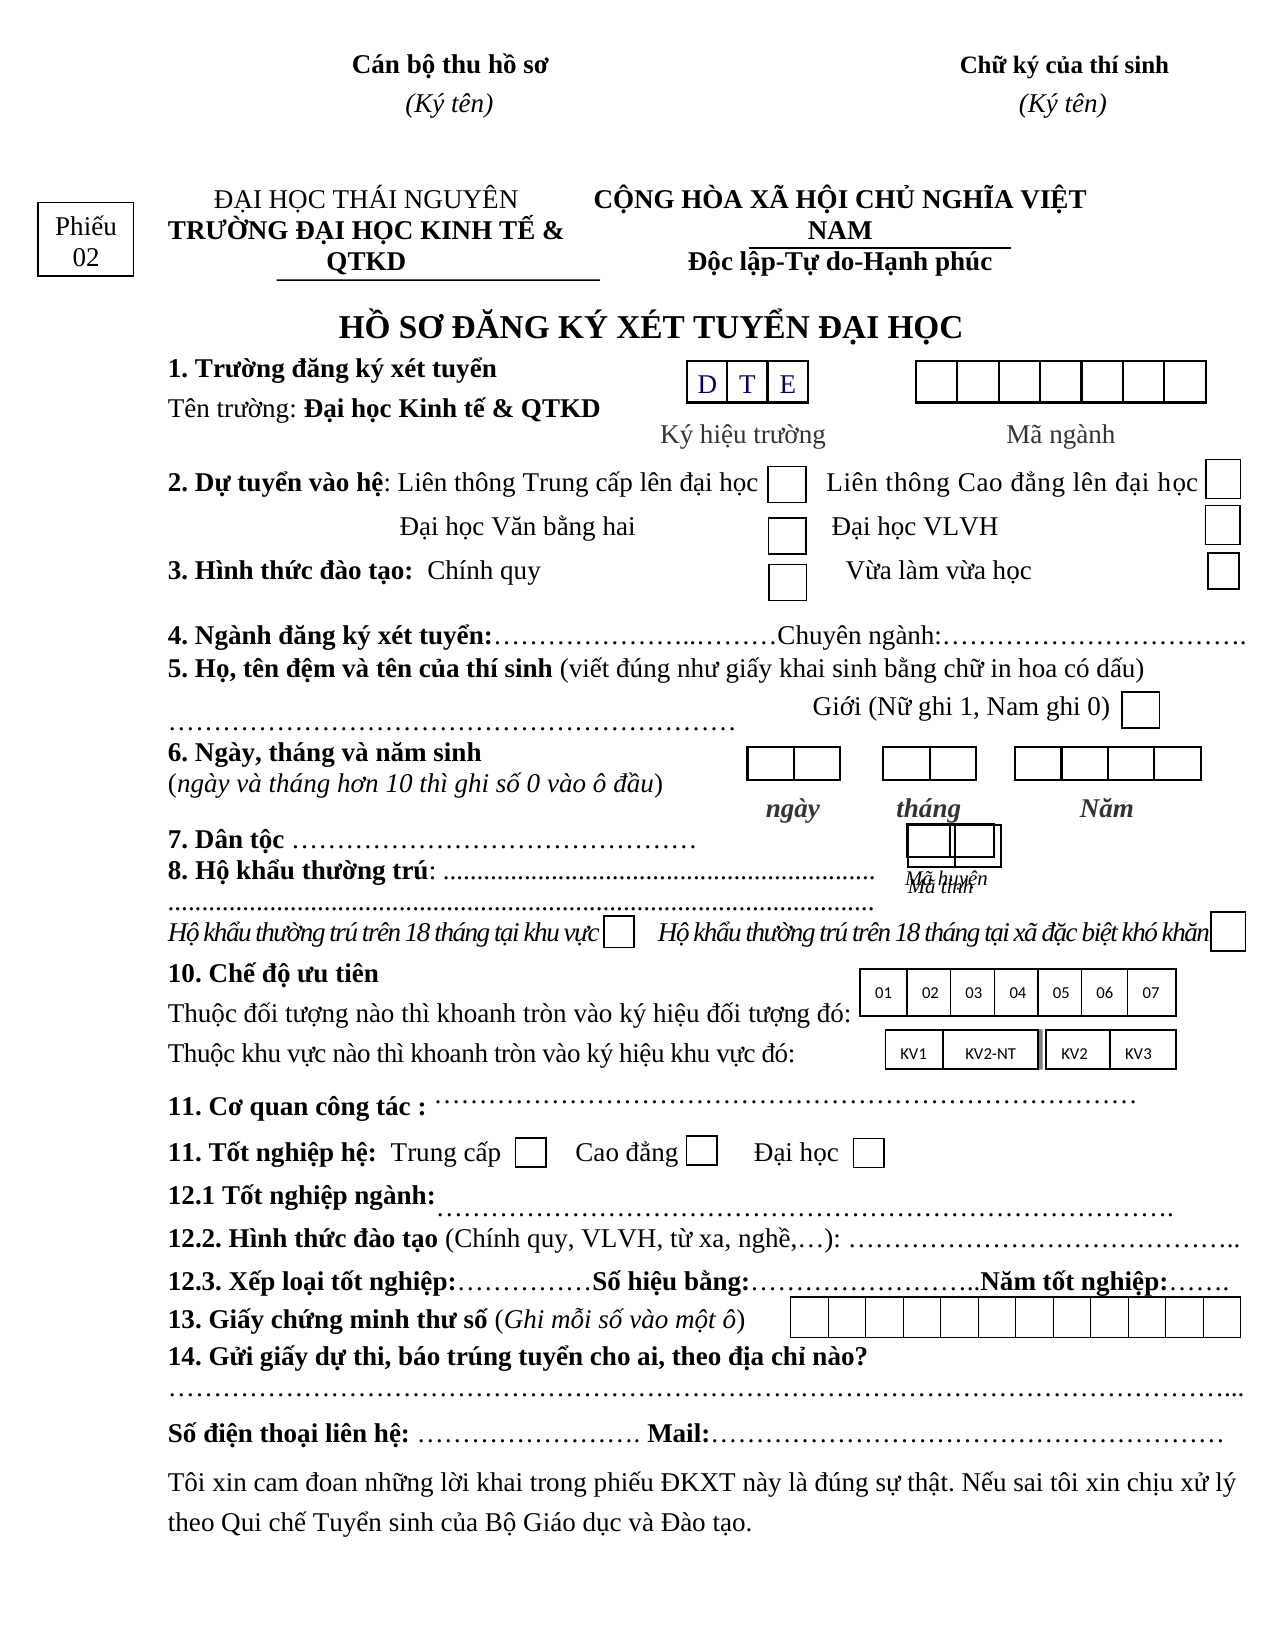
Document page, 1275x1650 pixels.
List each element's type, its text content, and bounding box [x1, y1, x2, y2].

table_cell Số điện thoại liên hệ: ……………………. Mail:………………………………………………… [156, 1417, 1266, 1460]
table_cell 6. Ngày, tháng và năm sinh (ngày và tháng hơn 10 thì ghi số 0 vào ô đầu) [156, 736, 717, 823]
table_cell 11. Cơ quan công tác : …………………………………………………………………… [156, 1078, 1266, 1136]
table_cell 13. Giấy chứng minh thư số (Ghi mỗi số vào một ô) [156, 1296, 779, 1340]
table_cell 14. Gửi giấy dự thi, báo trúng tuyển cho ai, theo địa chỉ nào? [156, 1340, 1266, 1371]
text HỒ SƠ ĐĂNG KÝ XÉT TUYỂN ĐẠI HỌC [177, 307, 1125, 346]
table_header [634, 346, 1266, 454]
table_cell 7. Dân tộc ……………………………………… 8. Hộ khẩu thường trú: Hộ khẩu thường trú trên 18 tháng tại khu vực 1 Hộ khẩu thường trú trên 18 tháng tại xã đặc biệt khó khăn 10. Chế độ ưu tiên Thuộc đối tượng nào thì khoanh tròn vào ký hiệu đối tượng đó: Thuộc khu vực nào thì khoanh tròn vào ký hiệu khu vực đó: [156, 823, 1266, 1078]
table_cell ………………………………………………………………………………………………………... [156, 1371, 1266, 1417]
table_cell 11. Tốt nghiệp hệ: Trung cấp Cao đẳng Đại học 12.1 Tốt nghiệp ngành:………………………………………………………………………. 12.2. Hình thức đào tạo (Chính quy, VLVH, từ xa, nghề,…): …………………………………….. 12.3. Xếp loại tốt nghiệp:……………Số hiệu bằng:……………………..Năm tốt nghiệp:……. [156, 1136, 1266, 1296]
table_header ĐẠI HỌC THÁI NGUYÊN TRƯỜNG ĐẠI HỌC KINH TẾ & QTKD [145, 183, 587, 307]
table_header 1. Trường đăng ký xét tuyển Tên trường: Đại học Kinh tế & QTKD [156, 346, 634, 454]
table_cell [779, 1296, 1266, 1340]
table_cell ……………………………………………………… [156, 684, 801, 736]
table_cell [717, 736, 1266, 823]
table_cell 5. Họ, tên đệm và tên của thí sinh (viết đúng như giấy khai sinh bằng chữ in hoa có dấu) [156, 653, 1266, 684]
table_cell Giới (Nữ ghi 1, Nam ghi 0) [801, 684, 1266, 736]
table_header CỘNG HÒA XÃ HỘI CHỦ NGHĨA VIỆT NAM Độc lập-Tự do-Hạnh phúc [587, 183, 1093, 307]
table_cell 4. Ngành đăng ký xét tuyển:…………………..………Chuyên ngành:……………………………. [156, 613, 1266, 652]
table_cell Tôi xin cam đoan những lời khai trong phiếu ĐKXT này là đúng sự thật. Nếu sai tôi xin chịu xử lý theo Qui chế Tuyển sinh của Bộ Giáo dục và Đào tạo. [156, 1460, 1266, 1539]
table_header Cán bộ thu hồ sơ (Ký tên) [177, 41, 723, 121]
table_header Chữ ký của thí sinh (Ký tên) [723, 41, 1269, 121]
table_cell 2. Dự tuyển vào hệ: Liên thông Trung cấp lên đại học Liên thông Cao đẳng lên đại học Đại học Văn bằng hai Đại học VLVH 3. Hình thức đào tạo: Chính quy Vừa làm vừa học [156, 454, 1266, 613]
